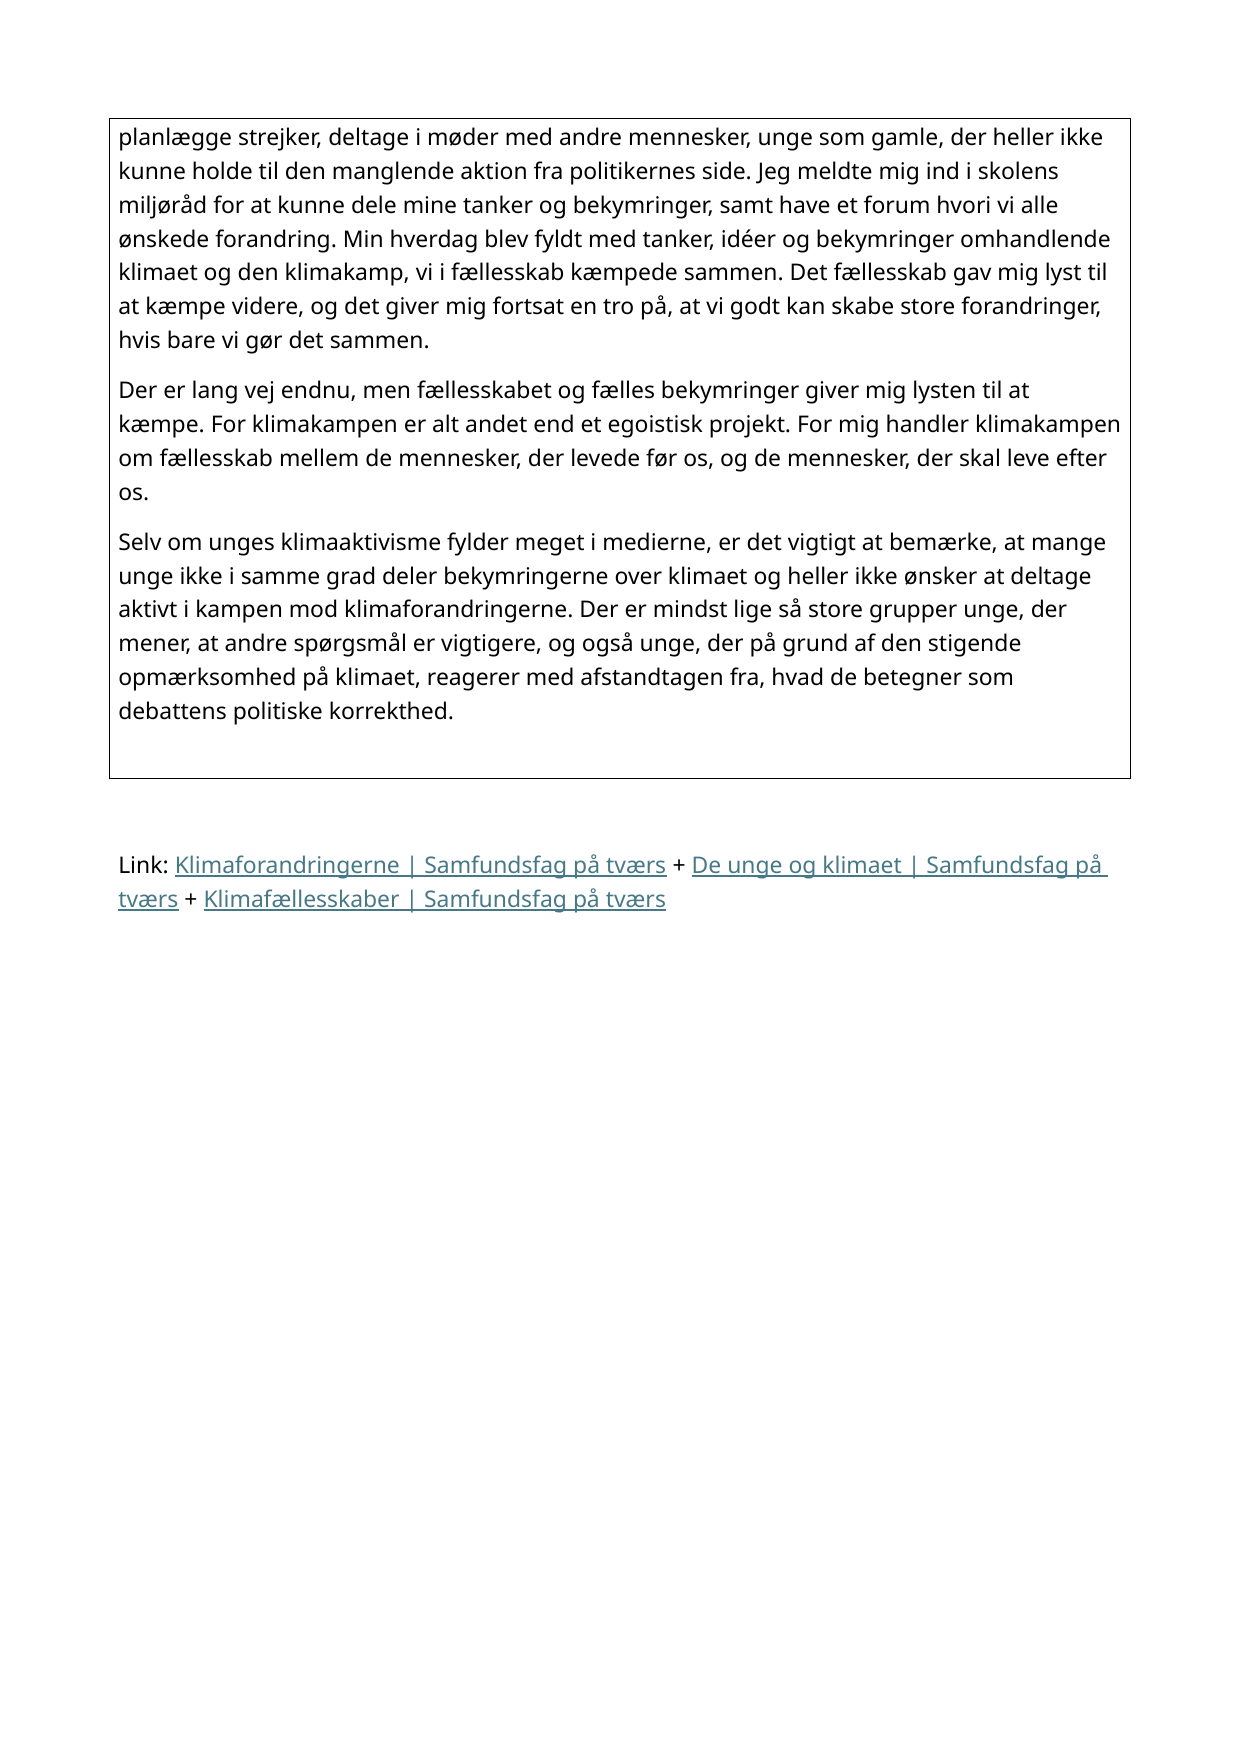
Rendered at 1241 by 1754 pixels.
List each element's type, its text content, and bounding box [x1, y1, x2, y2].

text Der er lang vej endnu, men fællesskabet og fælles bekymringer giver mig lysten til at kæmpe. For klimakampen er alt andet end et egoistisk projekt. For mig handler klimakampen om fællesskab mellem de mennesker, der levede før os, og de mennesker, der skal leve efter os. [110, 371, 1130, 507]
text Link: Klimaforandringerne | Samfundsfag på tværs + De unge og klimaet | Samfundsfag på tværs + Klimafællesskaber | Samfundsfag på tværs [118, 849, 1122, 914]
text Selv om unges klimaaktivisme fylder meget i medierne, er det vigtigt at bemærke, at mange unge ikke i samme grad deler bekymringerne over klimaet og heller ikke ønsker at deltage aktivt i kampen mod klimaforandringerne. Der er mindst lige så store grupper unge, der mener, at andre spørgsmål er vigtigere, og også unge, der på grund af den stigende opmærksomhed på klimaet, reagerer med afstandtagen fra, hvad de betegner som debattens politiske korrekthed. [110, 523, 1130, 726]
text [110, 119, 1130, 355]
